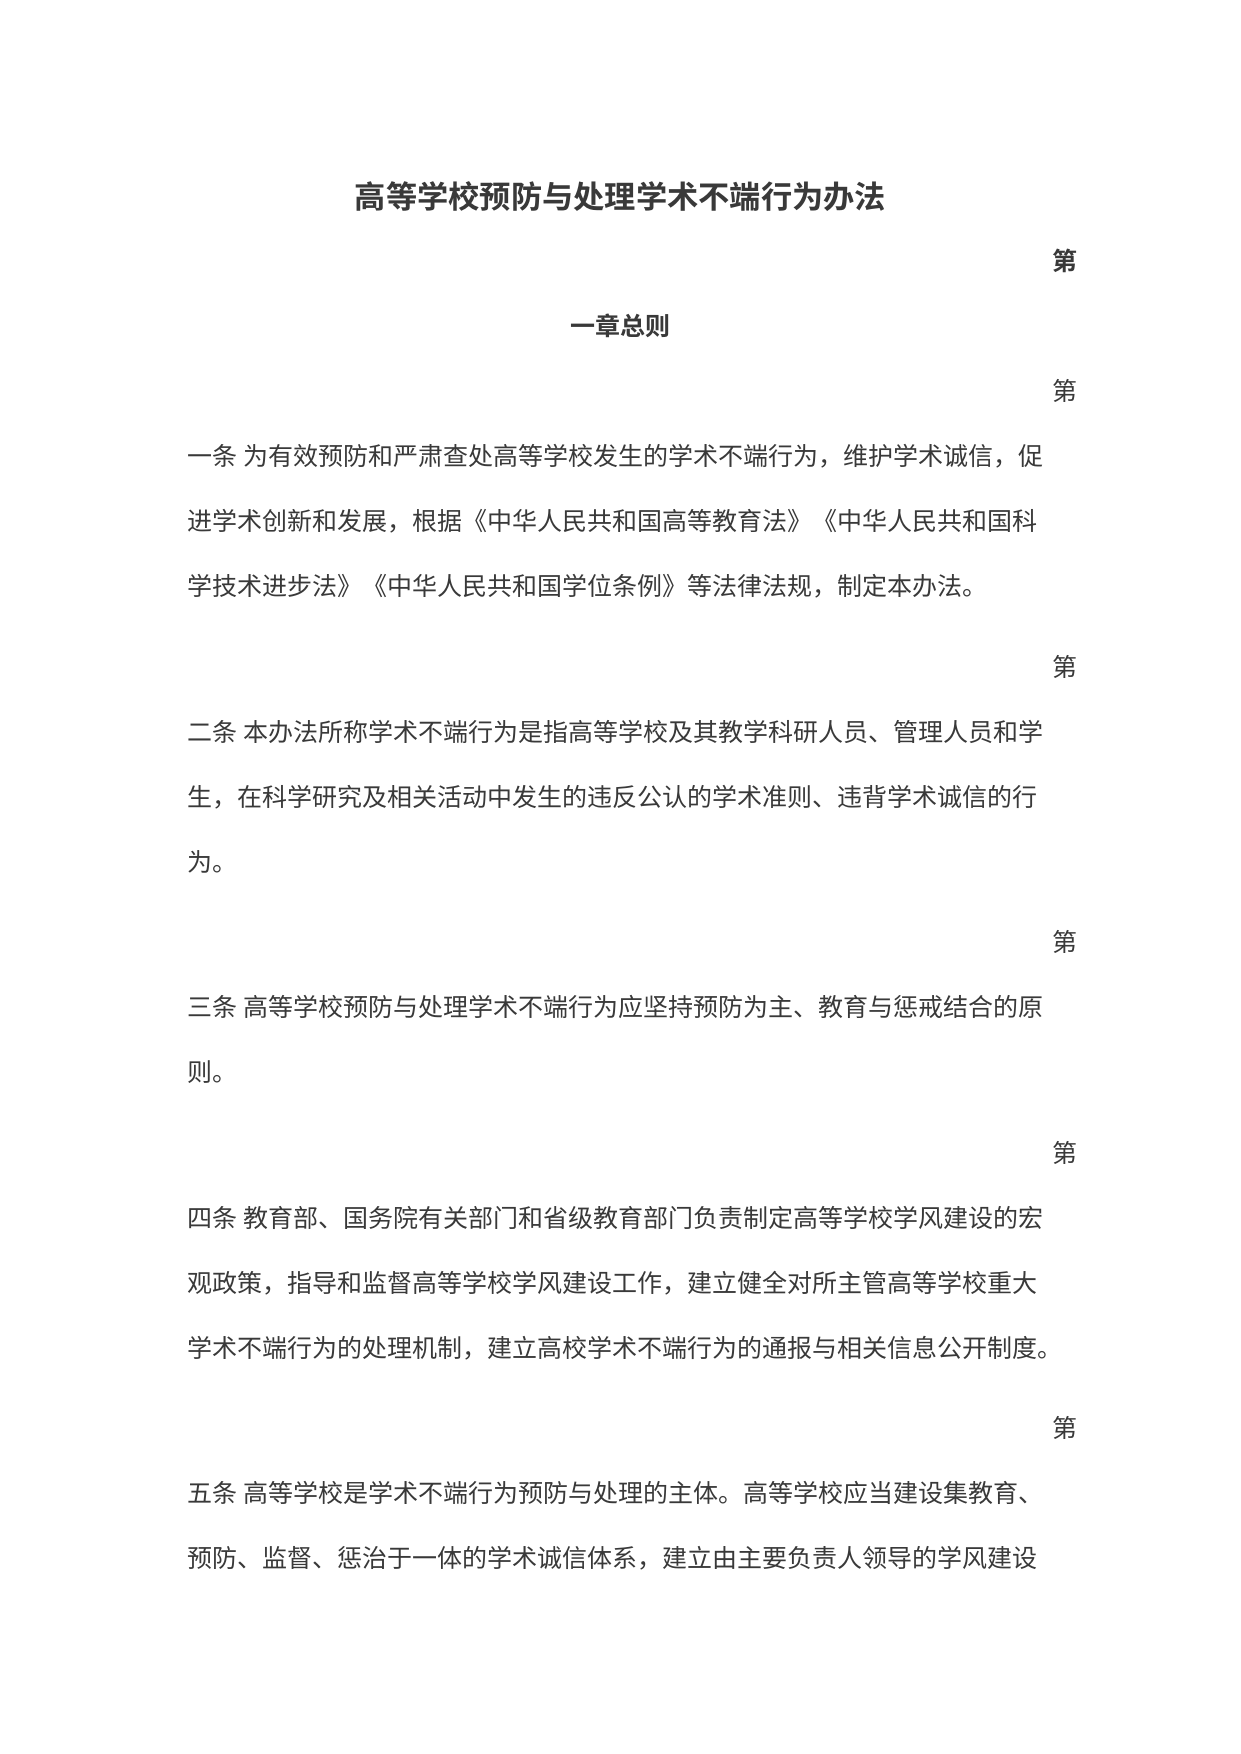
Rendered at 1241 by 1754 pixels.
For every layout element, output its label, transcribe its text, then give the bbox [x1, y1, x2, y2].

text 第四条 教育部、国务院有关部门和省级教育部门负责制定高等学校学风建设的宏观政策，指导和监督高等学校学风建设工作，建立健全对所主管高等学校重大学术不端行为的处理机制，建立高校学术不端行为的通报与相关信息公开制度。 [187, 1119, 1053, 1379]
text 第三条 高等学校预防与处理学术不端行为应坚持预防为主、教育与惩戒结合的原则。 [187, 908, 1053, 1103]
text 第二条 本办法所称学术不端行为是指高等学校及其教学科研人员、管理人员和学生，在科学研究及相关活动中发生的违反公认的学术准则、违背学术诚信的行为。 [187, 633, 1053, 893]
text 高等学校预防与处理学术不端行为办法 [187, 162, 1053, 227]
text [187, 1394, 1053, 1589]
text 第一章总则 [187, 227, 1053, 357]
text 第一条 为有效预防和严肃查处高等学校发生的学术不端行为，维护学术诚信，促进学术创新和发展，根据《中华人民共和国高等教育法》《中华人民共和国科学技术进步法》《中华人民共和国学位条例》等法律法规，制定本办法。 [187, 357, 1053, 617]
